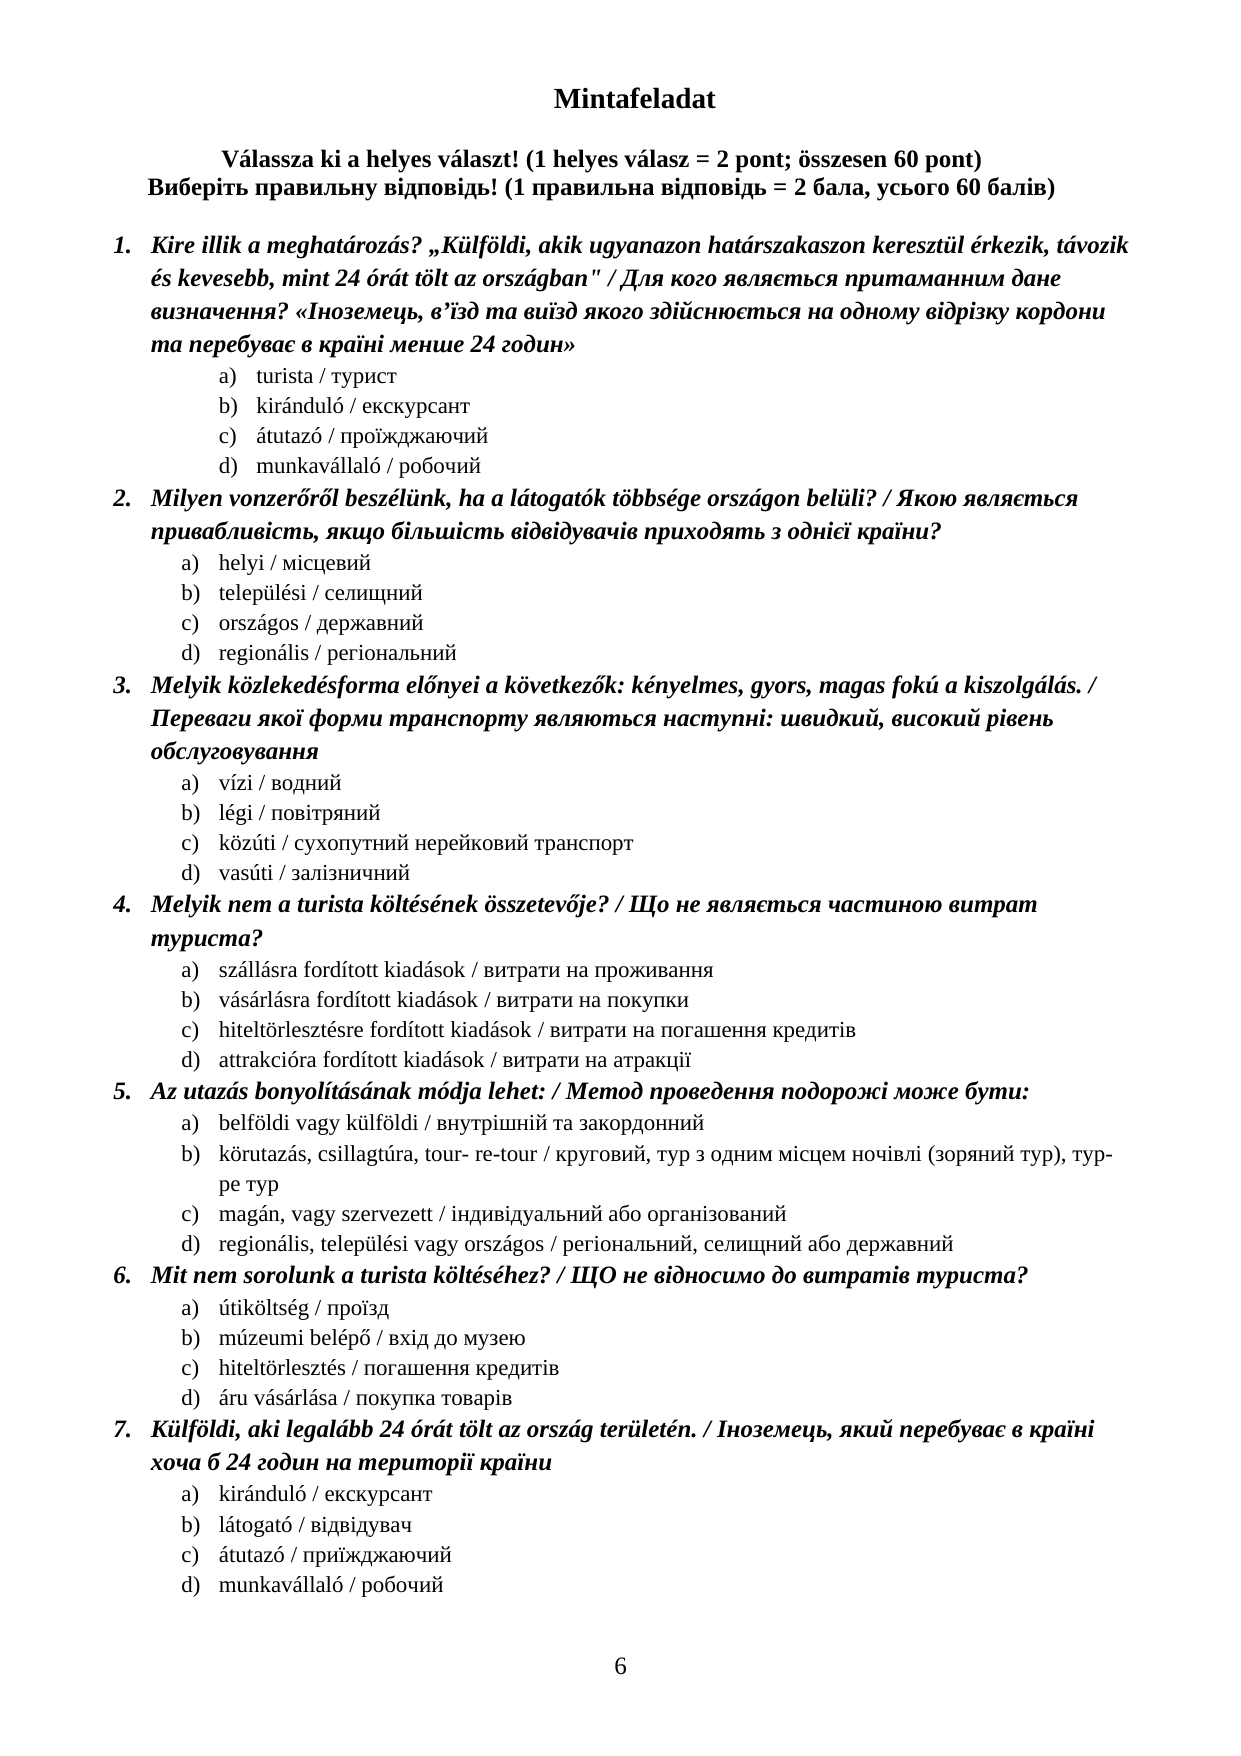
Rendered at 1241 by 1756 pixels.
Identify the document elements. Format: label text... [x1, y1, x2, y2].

list regionális / регіональний [181, 639, 1134, 666]
list áru vásárlása / покупка товарів [181, 1384, 1134, 1411]
list Kire illik a meghatározás? „Külföldi, akik ugyanazon határszakaszon keresztül érkezik, távozik és kevesebb, mint 24 órát tölt az országban" / Для кого являється притаманним дане визначення? «Іноземець, в’їзд та виїзд якого здійснюється на одному відрізку кордони та перебуває в країні менше 24 годин» [113, 230, 1134, 358]
list hiteltörlesztés / погашення кредитів [181, 1354, 1134, 1380]
list átutazó / приїжджаючий [181, 1541, 1134, 1567]
list attrakcióra fordított kiadások / витрати на атракції [181, 1046, 1134, 1073]
list Melyik közlekedésforma előnyei a következők: kényelmes, gyors, magas fokú a kiszolgálás. / Переваги якої форми транспорту являються наступні: швидкий, високий рівень обслуговування [113, 670, 1134, 764]
list Külföldi, aki legalább 24 órát tölt az ország területén. / Іноземець, який перебуває в країні хоча б 24 годин на території країни [113, 1414, 1134, 1476]
list Melyik nem a turista költésének összetevője? / Що не являється частиною витрат туриста? [113, 889, 1134, 951]
text Mintafeladat [253, 81, 1016, 115]
list vásárlásra fordított kiadások / витрати на покупки [181, 986, 1134, 1012]
list múzeumi belépő / вхід до музею [181, 1324, 1134, 1350]
list kiránduló / екскурсант [181, 1480, 1134, 1507]
list vízi / водний [181, 769, 1134, 795]
list átutazó / проїжджаючий [219, 422, 1134, 449]
list regionális, települési vagy országos / регіональний, селищний або державний [181, 1230, 1134, 1257]
list munkavállaló / робочий [181, 1571, 1134, 1597]
list légi / повітряний [181, 799, 1134, 825]
list magán, vagy szervezett / індивідуальний або організований [181, 1200, 1134, 1226]
list Az utazás bonyolításának módja lehet: / Метод проведення подорожі може бути: [113, 1076, 1134, 1105]
list belföldi vagy külföldi / внутрішній та закордонний [181, 1109, 1134, 1136]
list szállásra fordított kiadások / витрати на проживання [181, 956, 1134, 982]
list közúti / сухопутний нерейковий транспорт [181, 829, 1134, 856]
list települési / селищний [181, 579, 1134, 605]
list hiteltörlesztésre fordított kiadások / витрати на погашення кредитів [181, 1016, 1134, 1042]
list országos / державний [181, 609, 1134, 636]
list helyi / місцевий [181, 549, 1134, 575]
list kiránduló / екскурсант [219, 392, 1134, 418]
list körutazás, csillagtúra, tour- re-tour / круговий, тур з одним місцем ночівлі (зоряний тур), тур- ре тур [181, 1140, 1134, 1196]
list Válassza ki a helyes választ! (1 helyes válasz = 2 pont; összesen 60 pont) [69, 144, 1134, 172]
list útiköltség / проїзд [181, 1293, 1134, 1320]
list turista / турист [219, 362, 1134, 388]
list munkavállaló / робочий [219, 453, 1134, 479]
list Milyen vonzerőről beszélünk, ha a látogatók többsége országon belüli? / Якою являється привабливість, якщо більшість відвідувачів приходять з однієї країни? [113, 483, 1134, 544]
list Mit nem sorolunk a turista költéséhez? / ЩО не відносимо до витратів туриста? [113, 1261, 1134, 1289]
list Виберіть правильну відповідь! (1 правильна відповідь = 2 бала, усього 60 балів) [69, 172, 1134, 201]
list látogató / відвідувач [181, 1511, 1134, 1537]
list vasúti / залізничний [181, 859, 1134, 886]
